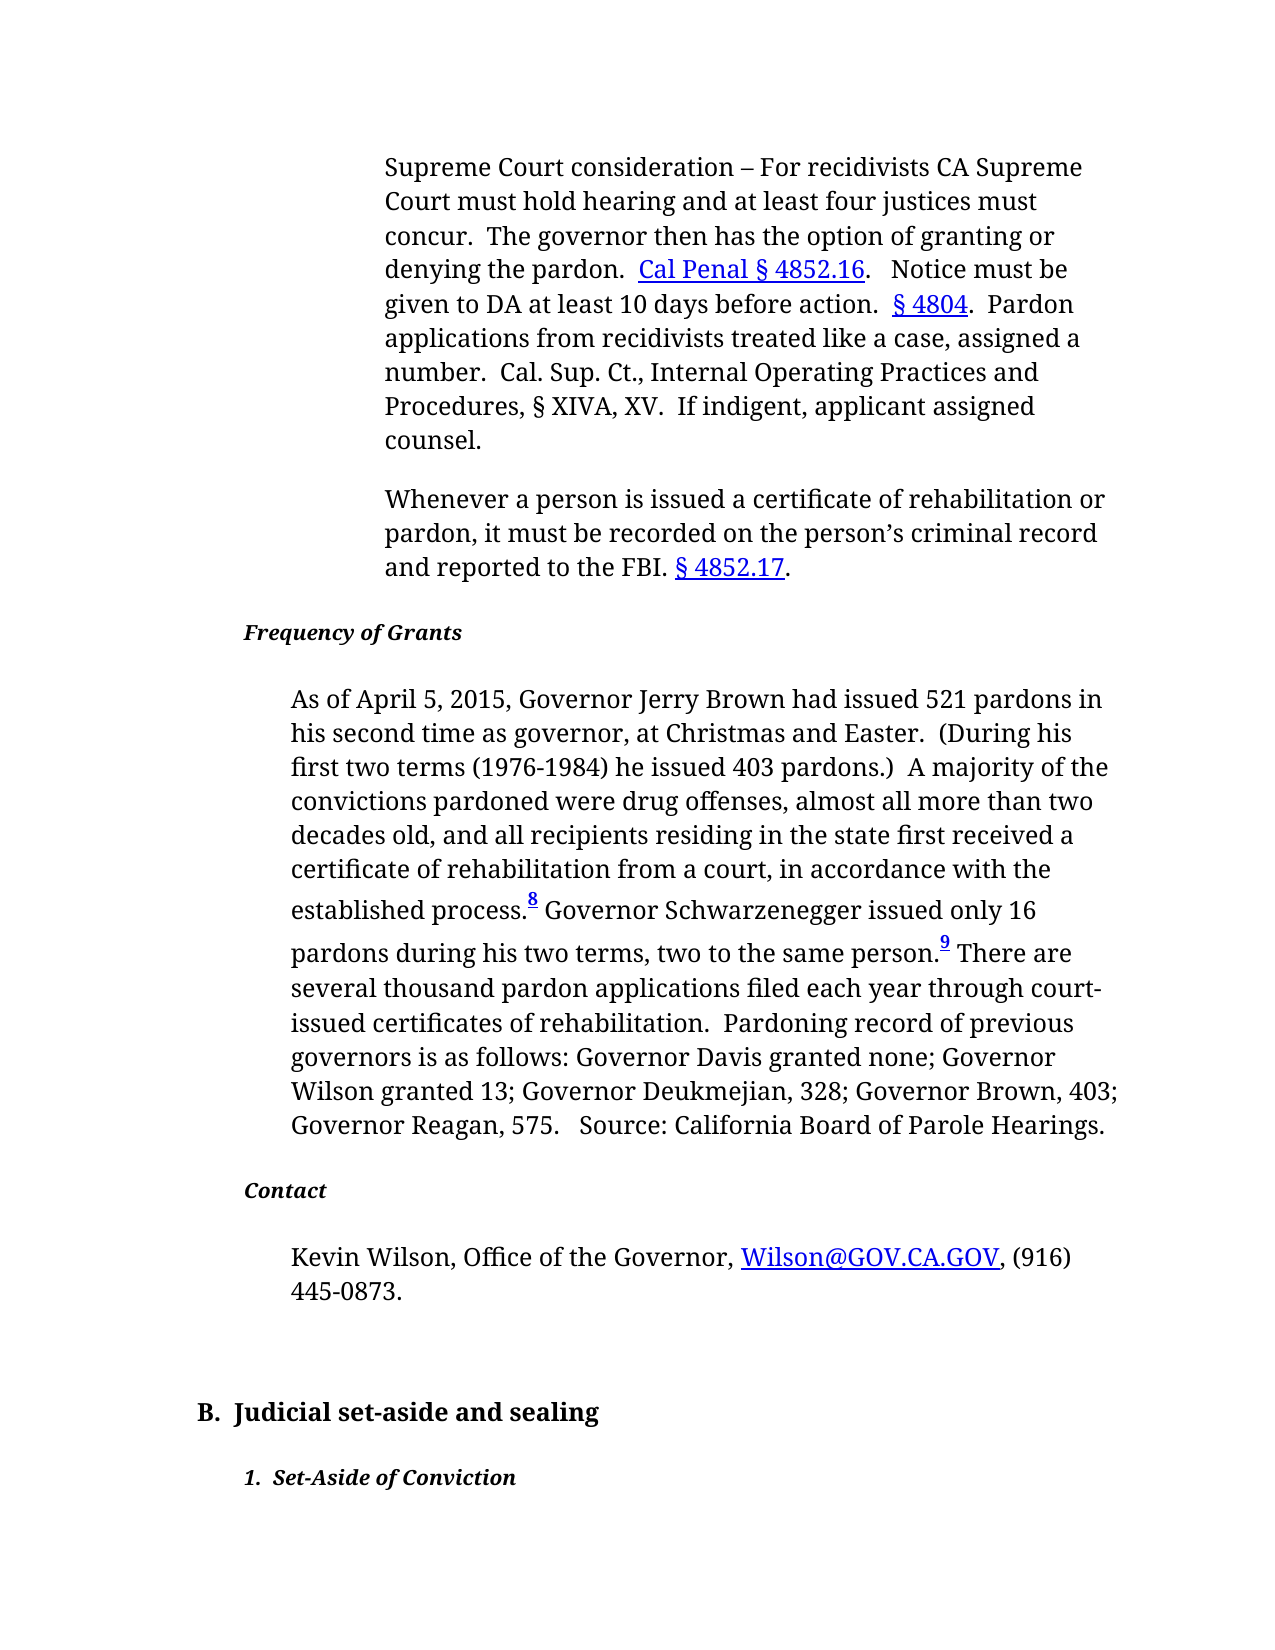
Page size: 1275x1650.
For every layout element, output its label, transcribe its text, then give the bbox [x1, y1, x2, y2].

subtitle B. Judicial set-aside and sealing [151, 1394, 1125, 1428]
text Whenever a person is issued a certificate of rehabilitation or pardon, it must be recorded on the person’s criminal record and reported to the FBI. § 4852.17. [320, 482, 1125, 584]
subtitle Contact [179, 1176, 1125, 1204]
text Kevin Wilson, Office of the Governor, Wilson@GOV.CA.GOV, (916) 445-0873. [226, 1239, 1125, 1307]
text Supreme Court consideration – For recidivists CA Supreme Court must hold hearing and at least four justices must concur. The governor then has the option of granting or denying the pardon. Cal Penal § 4852.16. Notice must be given to DA at least 10 days before action. § 4804. Pardon applications from recidivists treated like a case, assigned a number. Cal. Sup. Ct., Internal Operating Practices and Procedures, § XIVA, XV. If indigent, applicant assigned counsel. [320, 150, 1125, 457]
text As of April 5, 2015, Governor Jerry Brown had issued 521 pardons in his second time as governor, at Christmas and Easter. (During his first two terms (1976-1984) he issued 403 pardons.) A majority of the convictions pardoned were drug offenses, almost all more than two decades old, and all recipients residing in the state first received a certificate of rehabilitation from a court, in accordance with the established process.8 Governor Schwarzenegger issued only 16 pardons during his two terms, two to the same person.9 There are several thousand pardon applications filed each year through court-issued certificates of rehabilitation. Pardoning record of previous governors is as follows: Governor Davis granted none; Governor Wilson granted 13; Governor Deukmejian, 328; Governor Brown, 403; Governor Reagan, 575. Source: California Board of Parole Hearings. [226, 682, 1125, 1141]
subtitle Frequency of Grants [179, 618, 1125, 647]
subtitle 1. Set-Aside of Conviction [179, 1463, 1125, 1492]
